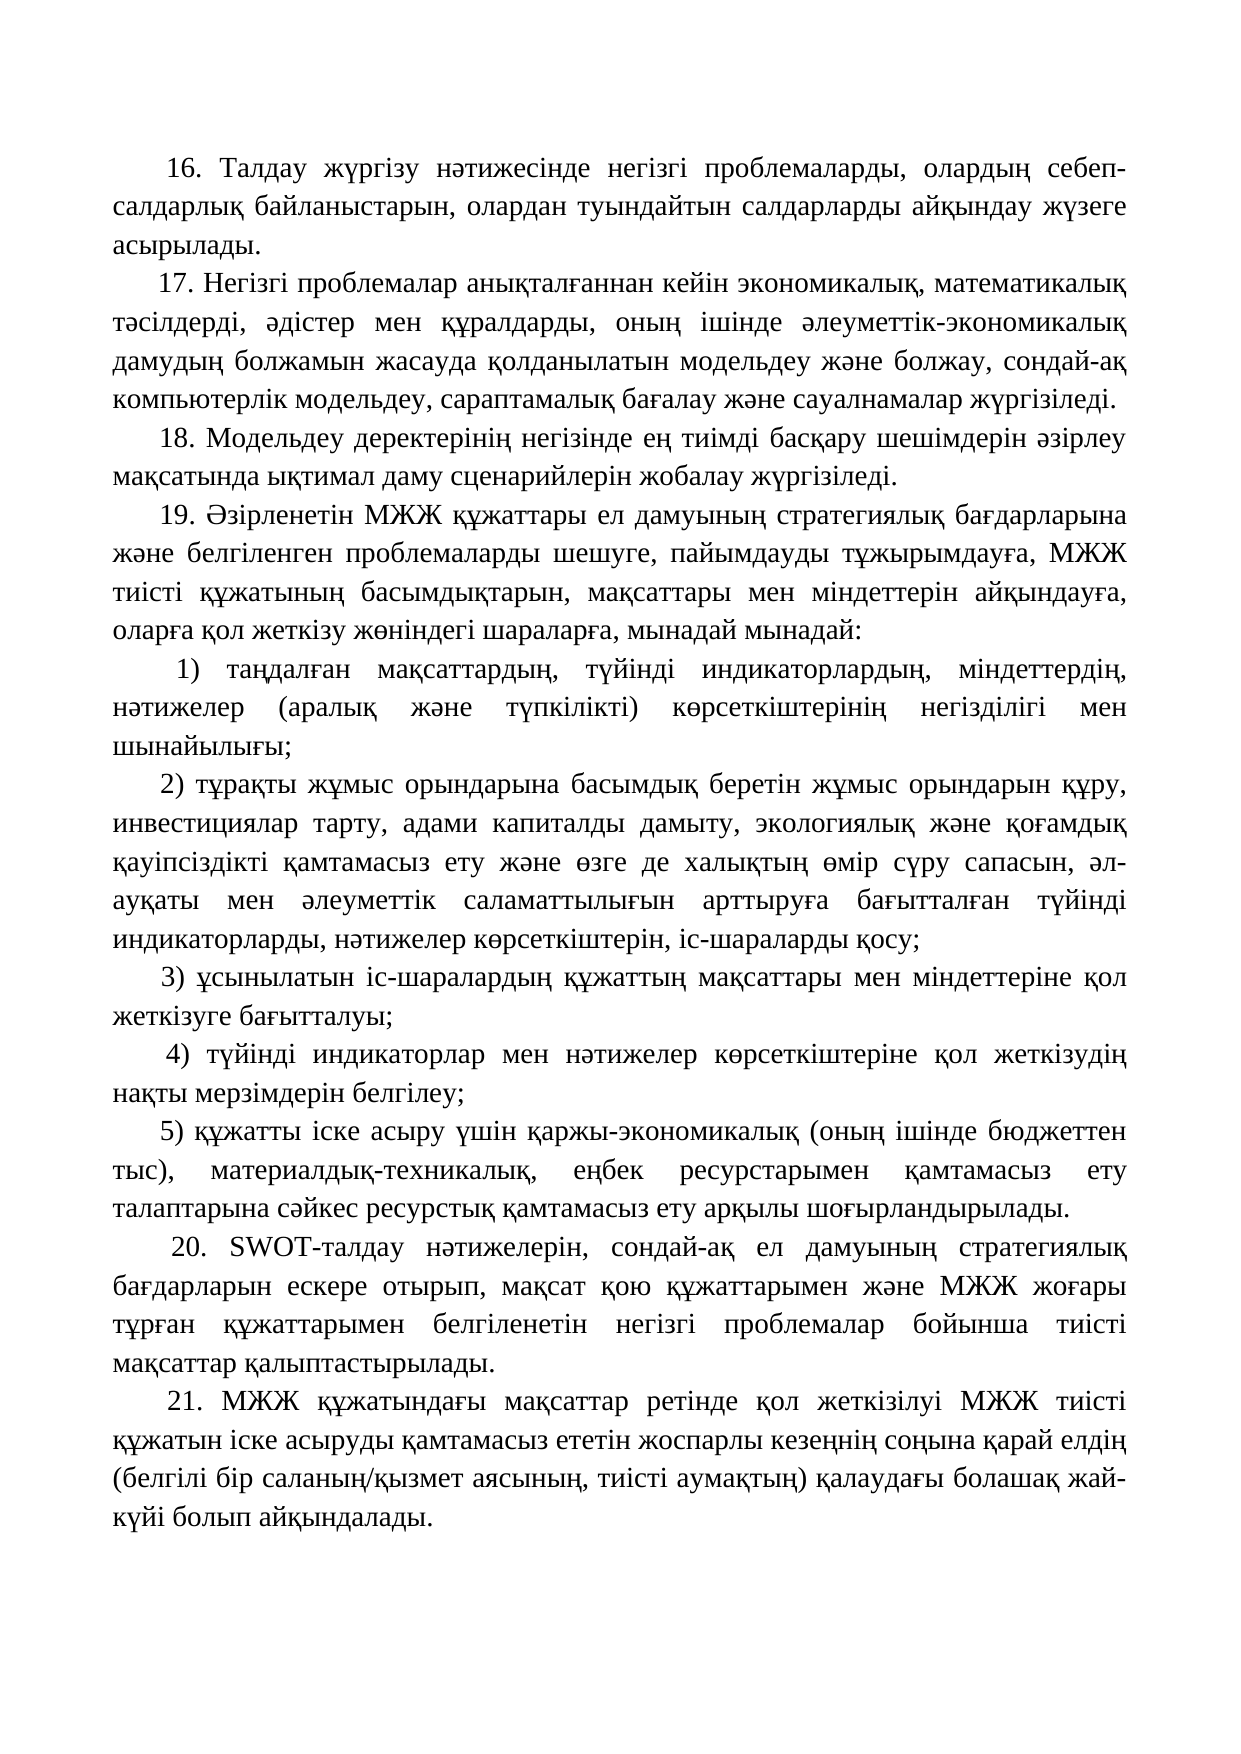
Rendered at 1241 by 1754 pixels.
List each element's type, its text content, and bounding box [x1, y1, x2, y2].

text 17. Негізгі проблемалар анықталғаннан кейін экономикалық, математикалық тәсілдерді, әдістер мен құралдарды, оның ішінде әлеуметтік-экономикалық дамудың болжамын жасауда қолданылатын модельдеу және болжау, сондай-ақ компьютерлік модельдеу, сараптамалық бағалау және сауалнамалар жүргізіледі. [112, 266, 1128, 415]
text 2) тұрақты жұмыс орындарына басымдық беретін жұмыс орындарын құру, инвестициялар тарту, адами капиталды дамыту, экологиялық және қоғамдық қауіпсіздікті қамтамасыз ету және өзге де халықтың өмір сүру сапасын, әл-ауқаты мен әлеуметтік саламаттылығын арттыруға бағытталған түйінді индикаторларды, нәтижелер көрсеткіштерін, іс-шараларды қосу; [112, 767, 1128, 954]
text 18. Модельдеу деректерінің негізінде ең тиімді басқару шешімдерін әзірлеу мақсатында ықтимал даму сценарийлерін жобалау жүргізіледі. [112, 420, 1128, 492]
text 21. МЖЖ құжатындағы мақсаттар ретінде қол жеткізілуі МЖЖ тиісті құжатын іске асыруды қамтамасыз ететін жоспарлы кезеңнің соңына қарай елдің (белгілі бір саланың/қызмет аясының, тиісті аумақтың) қалаудағы болашақ жай-күйі болып айқындалады. [112, 1383, 1128, 1532]
text 4) түйінді индикаторлар мен нәтижелер көрсеткіштеріне қол жеткізудің нақты мерзімдерін белгілеу; [112, 1036, 1128, 1108]
text 3) ұсынылатын іс-шаралардың құжаттың мақсаттары мен міндеттеріне қол жеткізуге бағытталуы; [112, 959, 1128, 1031]
text 19. Әзірленетін МЖЖ құжаттары ел дамуының стратегиялық бағдарларына және белгіленген проблемаларды шешуге, пайымдауды тұжырымдауға, МЖЖ тиісті құжатының басымдықтарын, мақсаттары мен міндеттерін айқындауға, оларға қол жеткізу жөніндегі шараларға, мынадай мынадай: [112, 497, 1128, 646]
text 16. Талдау жүргізу нәтижесінде негізгі проблемаларды, олардың себеп-салдарлық байланыстарын, олардан туындайтын салдарларды айқындау жүзеге асырылады. [112, 150, 1128, 261]
text 20. SWOT-талдау нәтижелерін, сондай-ақ ел дамуының стратегиялық бағдарларын ескере отырып, мақсат қою құжаттарымен және МЖЖ жоғары тұрған құжаттарымен белгіленетін негізгі проблемалар бойынша тиісті мақсаттар қалыптастырылады. [112, 1229, 1128, 1378]
text 1) таңдалған мақсаттардың, түйінді индикаторлардың, міндеттердің, нәтижелер (аралық және түпкілікті) көрсеткіштерінің негізділігі мен шынайылығы; [112, 651, 1128, 762]
text 5) құжатты іске асыру үшін қаржы-экономикалық (оның ішінде бюджеттен тыс), материалдық-техникалық, еңбек ресурстарымен қамтамасыз ету талаптарына сәйкес ресурстық қамтамасыз ету арқылы шоғырландырылады. [112, 1113, 1128, 1224]
